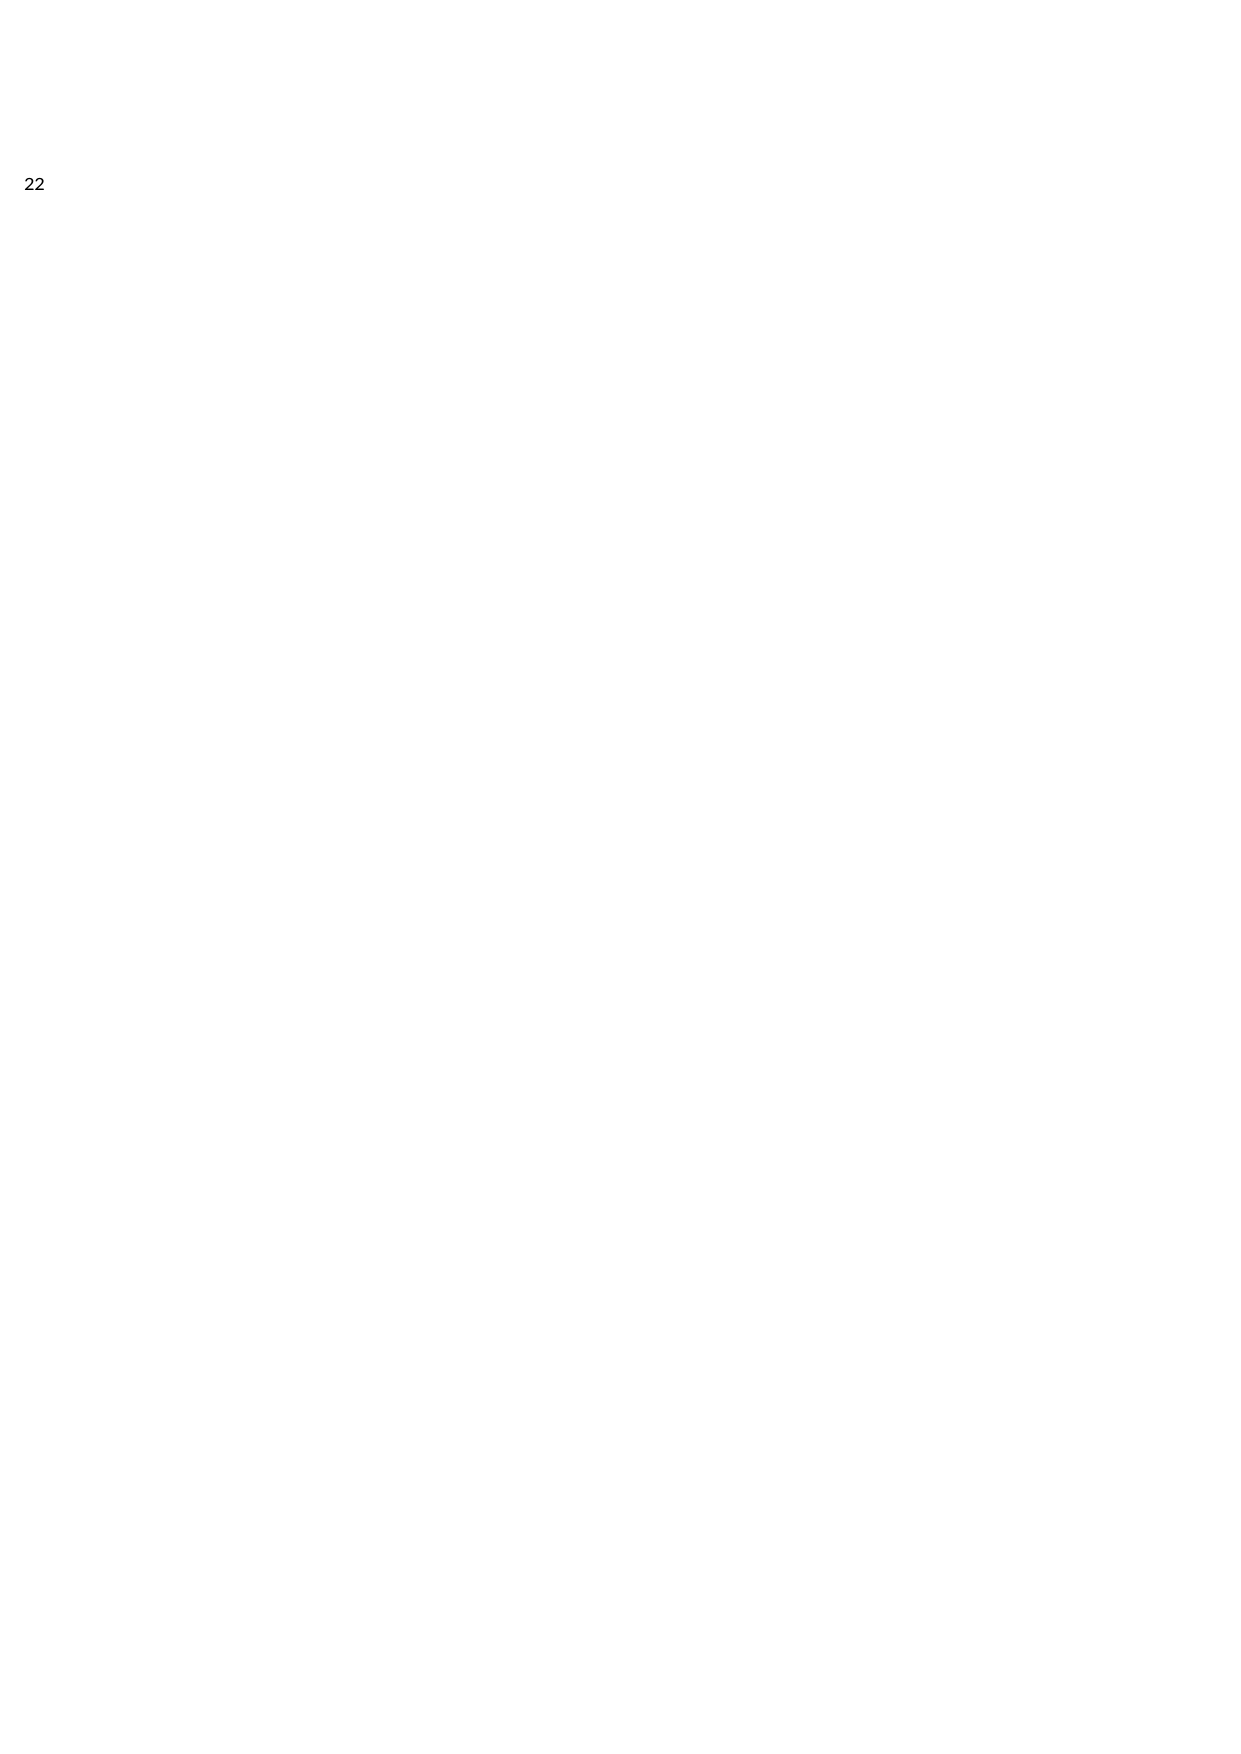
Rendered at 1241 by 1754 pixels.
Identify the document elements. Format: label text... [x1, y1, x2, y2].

text 22 [24, 172, 1240, 195]
